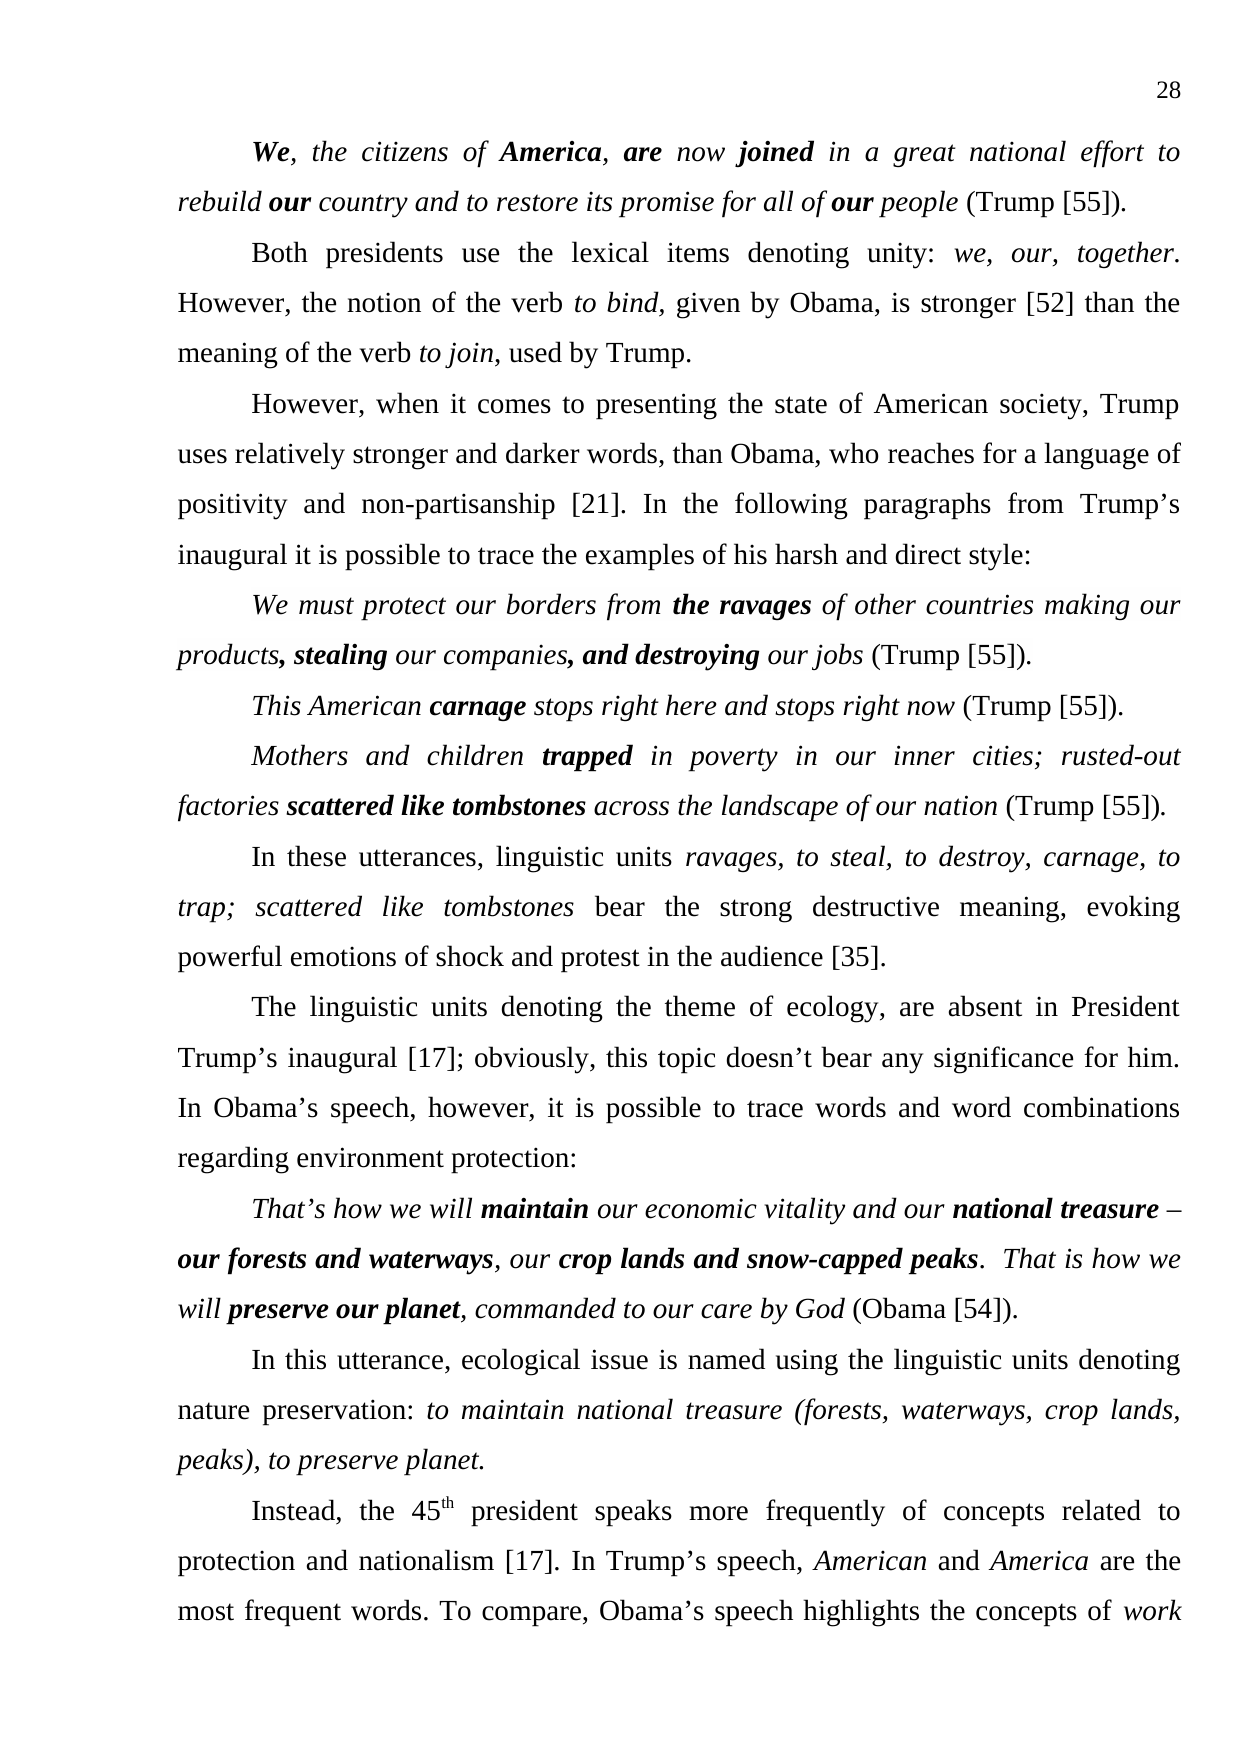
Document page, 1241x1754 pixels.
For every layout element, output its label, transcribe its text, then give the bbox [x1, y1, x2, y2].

list Both presidents use the lexical items denoting unity: we, our, together. However, the notion of the verb to bind, given by Obama, is stronger [52] than the meaning of the verb to join, used by Trump. [177, 235, 1181, 369]
list The linguistic units denoting the theme of ecology, are absent in President Trump’s inaugural [17]; obviously, this topic doesn’t bear any significance for him. In Obama’s speech, however, it is possible to trace words and word combinations regarding environment protection: [177, 989, 1181, 1174]
text We, the citizens of America, are now joined in a great national effort to rebuild our country and to restore its promise for all of our people (Trump [55]). [177, 134, 1181, 218]
text We must protect our borders from the ravages of other countries making our products, stealing our companies, and destroying our jobs (Trump [55]). [177, 587, 1181, 671]
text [177, 1493, 1181, 1627]
list However, when it comes to presenting the state of American society, Trump uses relatively stronger and darker words, than Obama, who reaches for a language of positivity and non-partisanship [21]. In the following paragraphs from Trump’s inaugural it is possible to trace the examples of his harsh and direct style: [177, 520, 1181, 570]
list Mothers and children trapped in poverty in our inner cities; rusted-out factories scattered like tombstones across the landscape of our nation (Trump [55]). [177, 738, 1181, 822]
list In these utterances, linguistic units ravages, to steal, to destroy, carnage, to trap; scattered like tombstones bear the strong destructive meaning, evoking powerful emotions of shock and protest in the audience [35]. [177, 839, 1181, 973]
list However, when it comes to presenting the state of American society, Trump uses relatively stronger and darker words, than Obama, who reaches for a language of positivity and non-partisanship [21]. In the following paragraphs from Trump’s inaugural it is possible to trace the examples of his harsh and direct style: [177, 386, 1181, 486]
list That’s how we will maintain our economic vitality and our national treasure – our forests and waterways, our crop lands and snow-capped peaks. That is how we will preserve our planet, commanded to our care by God (Obama [54]). [177, 1191, 1181, 1325]
list This American carnage stops right here and stops right now (Trump [55]). [177, 688, 1181, 721]
list In this utterance, ecological issue is named using the linguistic units denoting nature preservation: to maintain national treasure (forests, waterways, crop lands, peaks), to preserve planet. [177, 1342, 1181, 1476]
